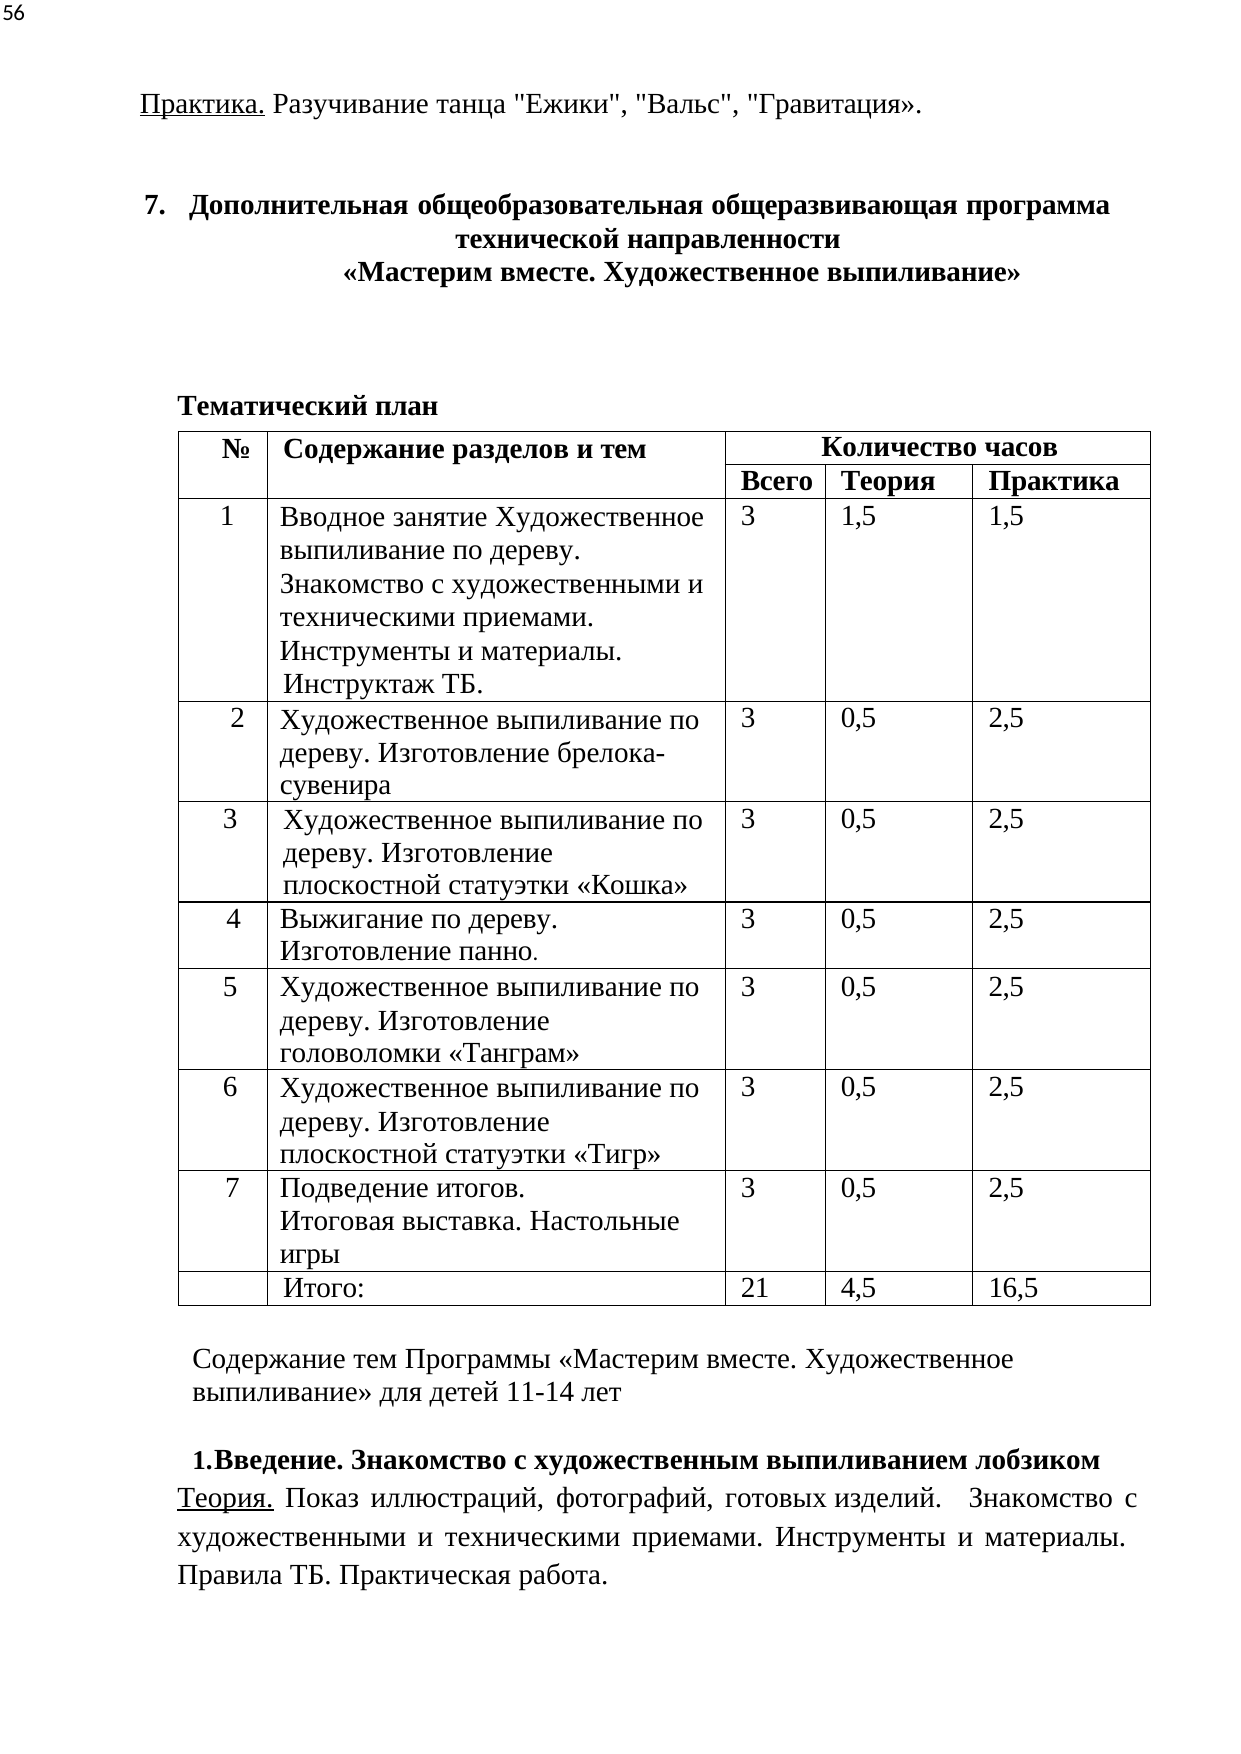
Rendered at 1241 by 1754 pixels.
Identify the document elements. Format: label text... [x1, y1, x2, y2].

table_cell 2 [179, 702, 267, 801]
table_cell Всего [726, 465, 825, 498]
table_cell Художественное выпиливание по дереву. Изготовление плоскостной статуэтки «Тигр» [268, 1070, 725, 1170]
table_cell 2,5 [973, 1171, 1150, 1271]
table_cell 2,5 [973, 1070, 1150, 1170]
table_cell [179, 1272, 267, 1305]
table_cell 1,5 [826, 499, 972, 701]
table_cell 0,5 [826, 702, 972, 801]
table_header Содержание разделов и тем [268, 432, 725, 498]
table_cell 6 [179, 1070, 267, 1170]
table_header Количество часов [726, 432, 1150, 464]
text Практика. Разучивание танца "Ежики", "Вальс", "Гравитация». [139, 86, 1240, 119]
table_cell 4,5 [826, 1272, 972, 1305]
table_cell Вводное занятие Художественное выпиливание по дереву. Знакомство с художественными и техническими приемами. Инструменты и материалы. Инструктаж ТБ. [268, 499, 725, 701]
table_cell 1 [179, 499, 267, 701]
table_cell 0,5 [826, 903, 972, 968]
table_cell 2,5 [973, 903, 1150, 968]
table_cell 3 [726, 903, 825, 968]
table_cell 3 [726, 1070, 825, 1170]
text Тематический план [177, 388, 1240, 422]
table_cell Подведение итогов. Итоговая выставка. Настольные игры [268, 1171, 725, 1271]
table_cell 2,5 [973, 969, 1150, 1069]
table_cell 0,5 [826, 1171, 972, 1271]
table_cell 2,5 [973, 702, 1150, 801]
table_cell 3 [726, 702, 825, 801]
text «Мастерим вместе. Художественное выпиливание» [343, 254, 1240, 288]
table_cell 3 [179, 802, 267, 901]
table_cell 7 [179, 1171, 267, 1271]
text технической направленности [455, 221, 1240, 254]
list Введение. Знакомство с художественным выпиливанием лобзиком Теория. Показ иллюстраций, фотографий, готовых изделий. Знакомство с художественными и техническими приемами. Инструменты и материалы. Правила ТБ. Практическая работа. [177, 1442, 1152, 1591]
table_header № [179, 432, 267, 498]
table_cell 3 [726, 499, 825, 701]
table_cell Выжигание по дереву. Изготовление панно. [268, 903, 725, 968]
table_cell 21 [726, 1272, 825, 1305]
text Содержание тем Программы «Мастерим вместе. Художественное выпиливание» для детей 11-14 лет [192, 1341, 1098, 1408]
table_cell Практика [973, 465, 1150, 498]
table_cell Художественное выпиливание по дереву. Изготовление головоломки «Танграм» [268, 969, 725, 1069]
table_cell 3 [726, 969, 825, 1069]
table_cell 5 [179, 969, 267, 1069]
table_cell 3 [726, 802, 825, 901]
table_cell 2,5 [973, 802, 1150, 901]
table_cell Художественное выпиливание по дереву. Изготовление брелока- сувенира [268, 702, 725, 801]
table_cell Художественное выпиливание по дереву. Изготовление плоскостной статуэтки «Кошка» [268, 802, 725, 901]
table_cell 1,5 [973, 499, 1150, 701]
table_cell 0,5 [826, 1070, 972, 1170]
table_cell Итого: [268, 1272, 725, 1305]
table_cell 0,5 [826, 969, 972, 1069]
table_cell 0,5 [826, 802, 972, 901]
table_cell 3 [726, 1171, 825, 1271]
list Дополнительная общеобразовательная общеразвивающая программа [144, 187, 1240, 221]
table_cell Теория [826, 465, 972, 498]
table_cell 16,5 [973, 1272, 1150, 1305]
table_cell 4 [179, 903, 267, 968]
